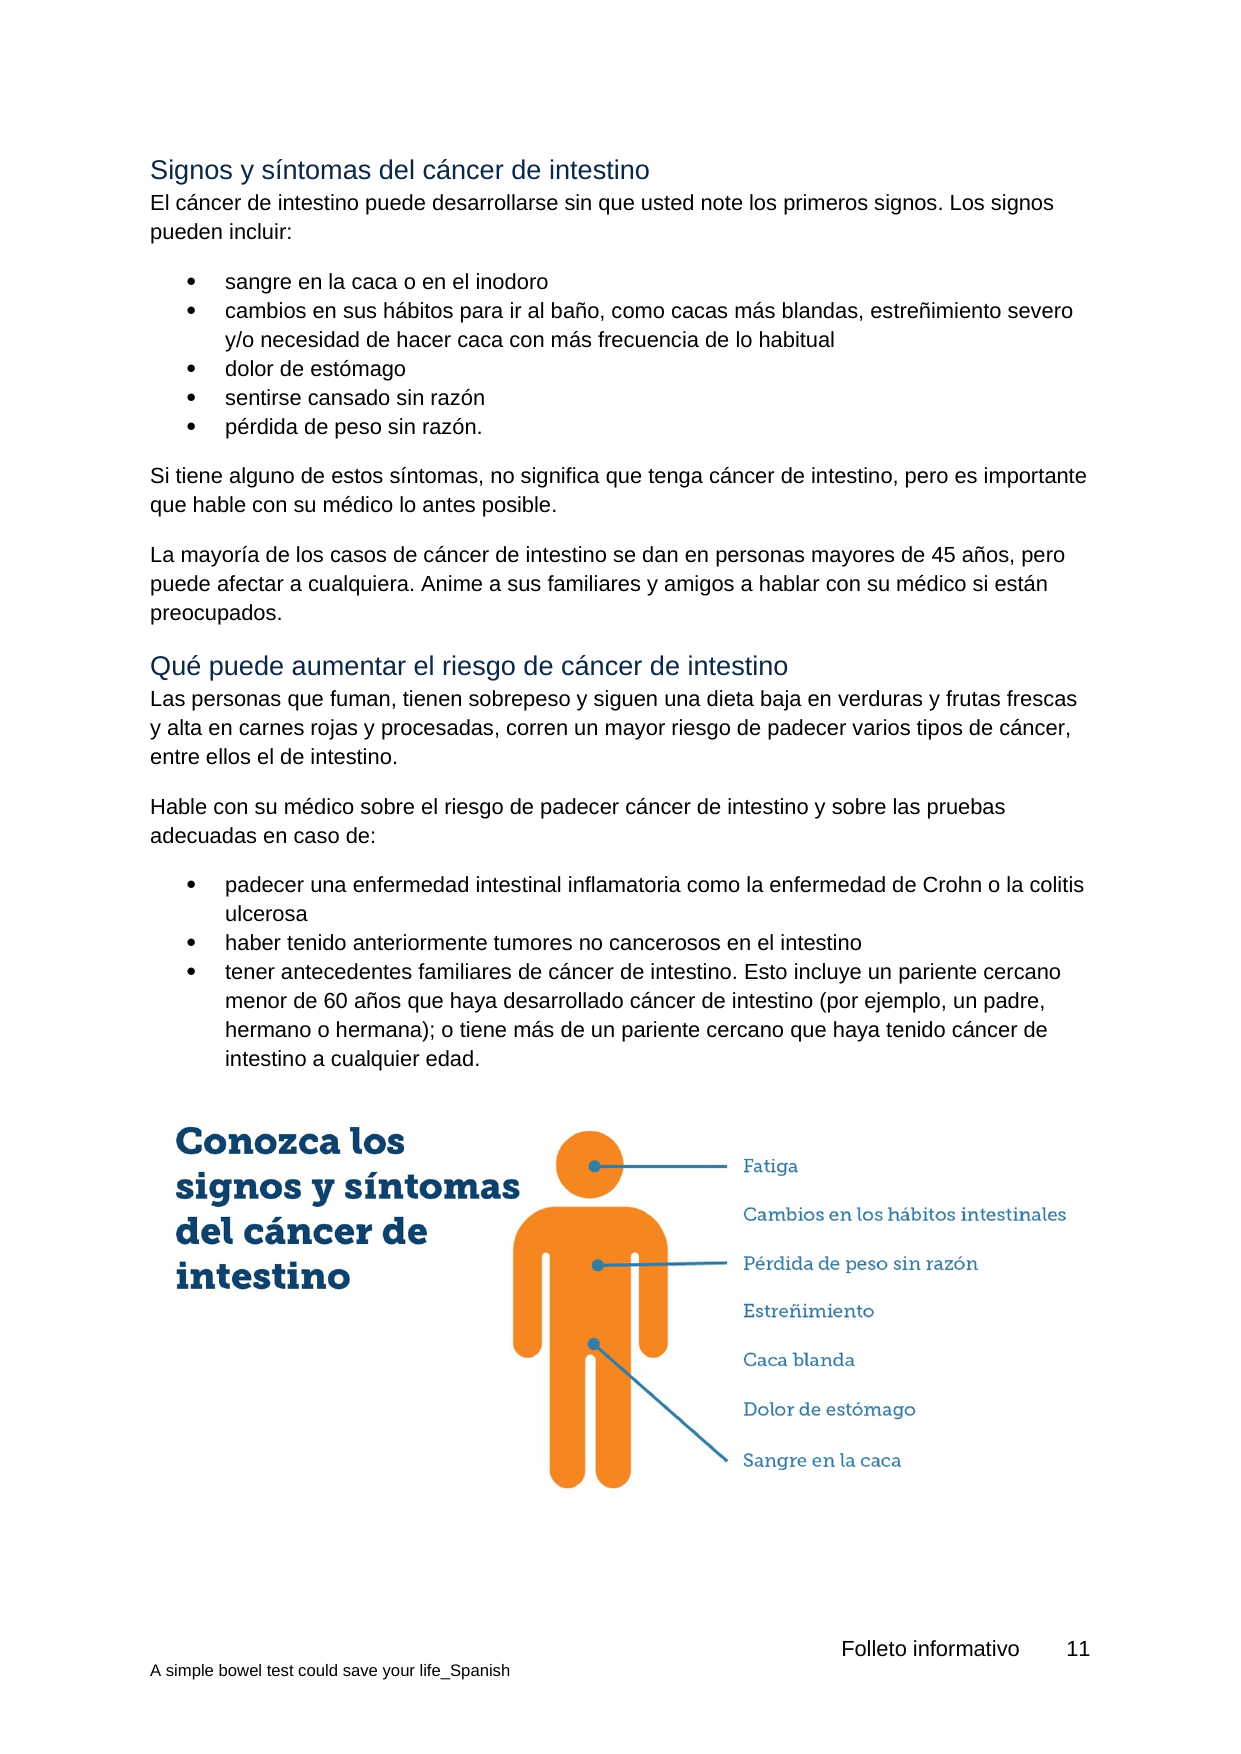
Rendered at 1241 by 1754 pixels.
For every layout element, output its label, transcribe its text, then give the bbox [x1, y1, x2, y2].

picture [150, 1095, 1078, 1524]
list dolor de estómago [187, 356, 1090, 381]
list sangre en la caca o en el inodoro [187, 269, 1090, 294]
text Si tiene alguno de estos síntomas, no significa que tenga cáncer de intestino, pero es importante que hable con su médico lo antes posible. [150, 463, 1090, 518]
list sentirse cansado sin razón [187, 385, 1090, 410]
text La mayoría de los casos de cáncer de intestino se dan en personas mayores de 45 años, pero puede afectar a cualquiera. Anime a sus familiares y amigos a hablar con su médico si están preocupados. [150, 542, 1090, 625]
list tener antecedentes familiares de cáncer de intestino. Esto incluye un pariente cercano menor de 60 años que haya desarrollado cáncer de intestino (por ejemplo, un padre, hermano o hermana); o tiene más de un pariente cercano que haya tenido cáncer de intestino a cualquier edad. [187, 959, 1090, 1071]
text Las personas que fuman, tienen sobrepeso y siguen una dieta baja en verduras y frutas frescas y alta en carnes rojas y procesadas, corren un mayor riesgo de padecer varios tipos de cáncer, entre ellos el de intestino. [150, 686, 1090, 769]
subtitle Qué puede aumentar el riesgo de cáncer de intestino [150, 650, 1090, 681]
list cambios en sus hábitos para ir al baño, como cacas más blandas, estreñimiento severo y/o necesidad de hacer caca con más frecuencia de lo habitual [187, 298, 1090, 352]
text El cáncer de intestino puede desarrollarse sin que usted note los primeros signos. Los signos pueden incluir: [150, 190, 1090, 244]
subtitle Signos y síntomas del cáncer de intestino [150, 154, 1090, 185]
text Hable con su médico sobre el riesgo de padecer cáncer de intestino y sobre las pruebas adecuadas en caso de: [150, 793, 1090, 848]
list pérdida de peso sin razón. [187, 414, 1090, 439]
list padecer una enfermedad intestinal inflamatoria como la enfermedad de Crohn o la colitis ulcerosa [187, 872, 1090, 926]
list haber tenido anteriormente tumores no cancerosos en el intestino [187, 930, 1090, 955]
